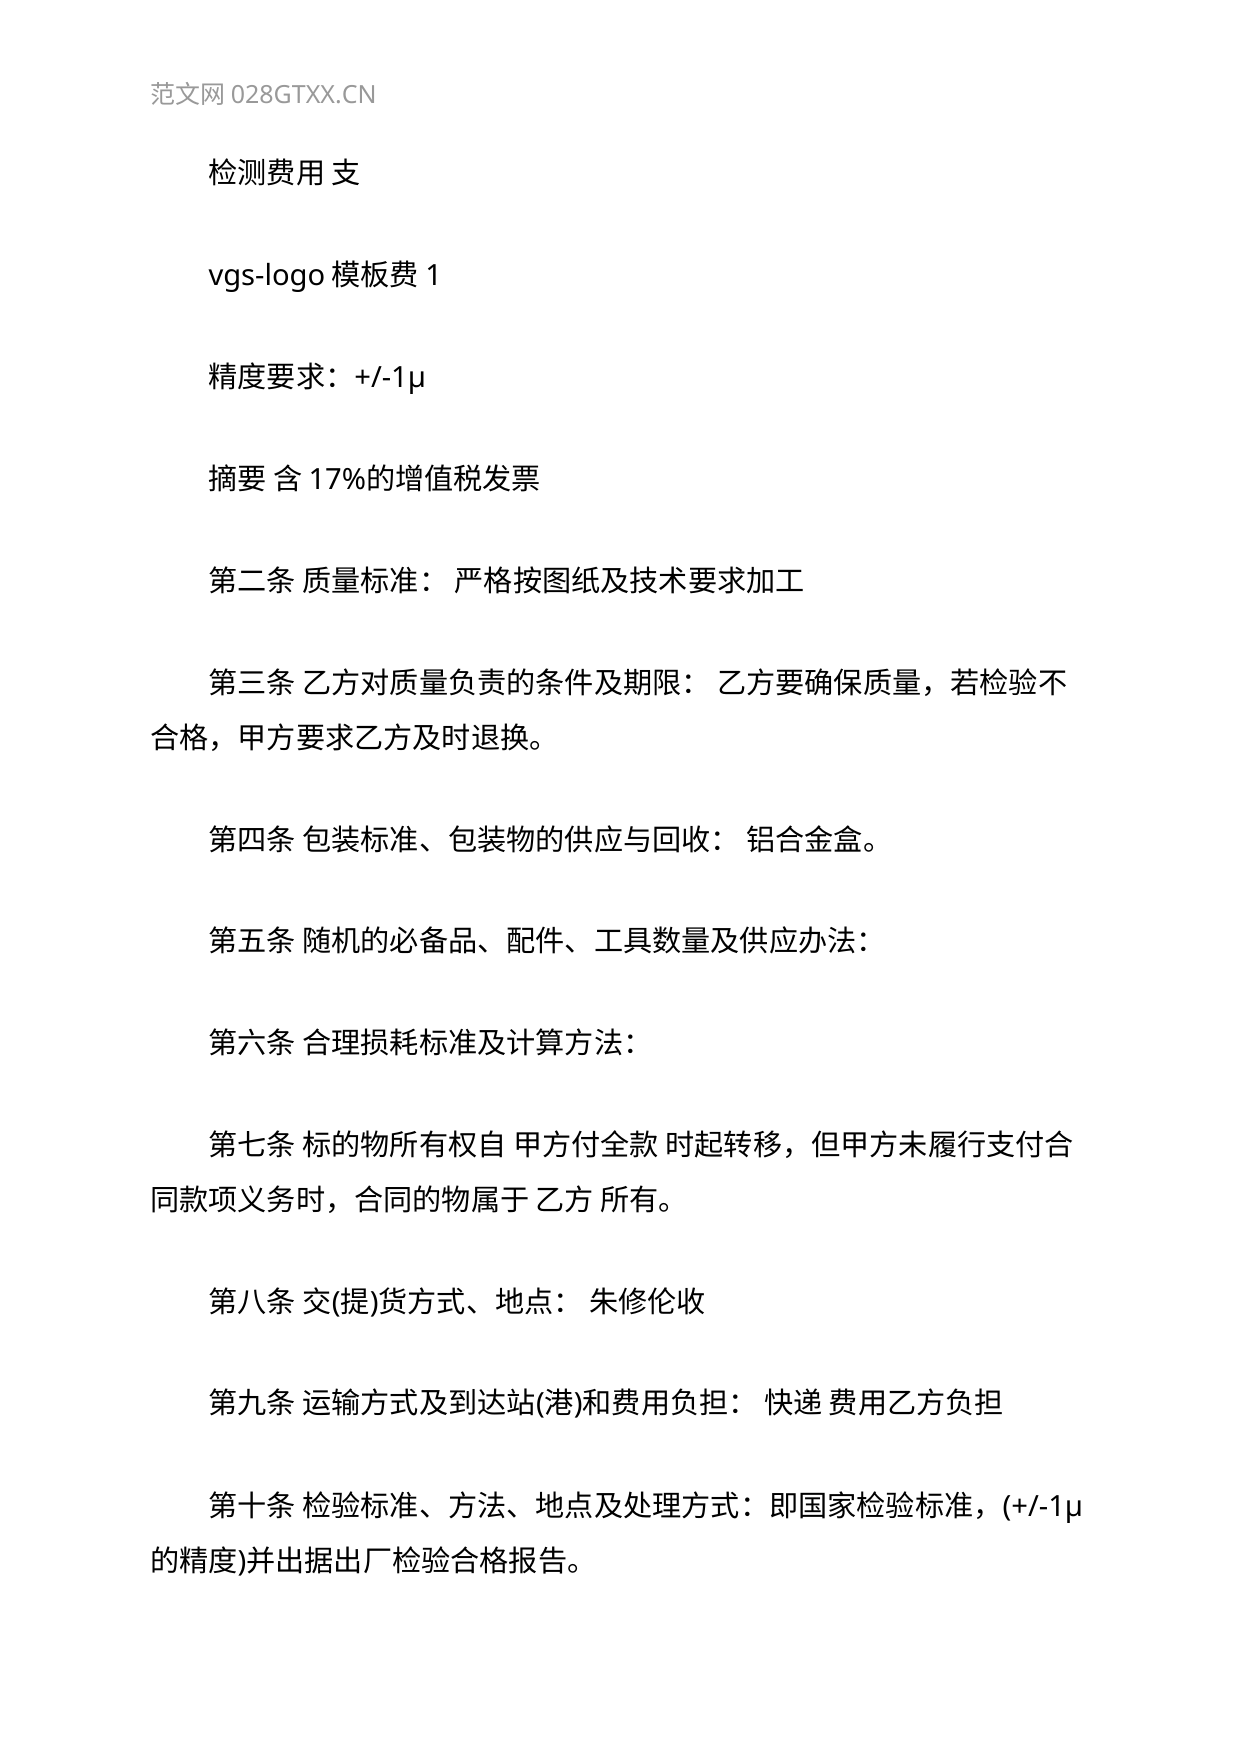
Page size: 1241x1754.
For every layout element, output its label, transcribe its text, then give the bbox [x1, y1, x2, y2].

text 第四条 包装标准、包装物的供应与回收： 铝合金盒。 [150, 816, 1090, 858]
text 摘要 含17%的增值税发票 [150, 456, 1090, 498]
text vgs-logo模板费 1 [150, 252, 1090, 294]
text 第二条 质量标准： 严格按图纸及技术要求加工 [150, 558, 1090, 600]
text 第三条 乙方对质量负责的条件及期限： 乙方要确保质量，若检验不合格，甲方要求乙方及时退换。 [150, 659, 1090, 757]
text 第七条 标的物所有权自 甲方付全款 时起转移，但甲方未履行支付合同款项义务时，合同的物属于 乙方 所有。 [150, 1121, 1090, 1219]
text 第九条 运输方式及到达站(港)和费用负担： 快递 费用乙方负担 [150, 1380, 1090, 1422]
text 第六条 合理损耗标准及计算方法： [150, 1020, 1090, 1062]
text 检测费用 支 [150, 150, 1090, 192]
text 第八条 交(提)货方式、地点： 朱修伦收 [150, 1278, 1090, 1321]
text 精度要求：+/-1μ [150, 354, 1090, 396]
text 第十条 检验标准、方法、地点及处理方式：即国家检验标准，(+/-1μ的精度)并出据出厂检验合格报告。 [150, 1482, 1090, 1579]
text 第五条 随机的必备品、配件、工具数量及供应办法： [150, 918, 1090, 960]
